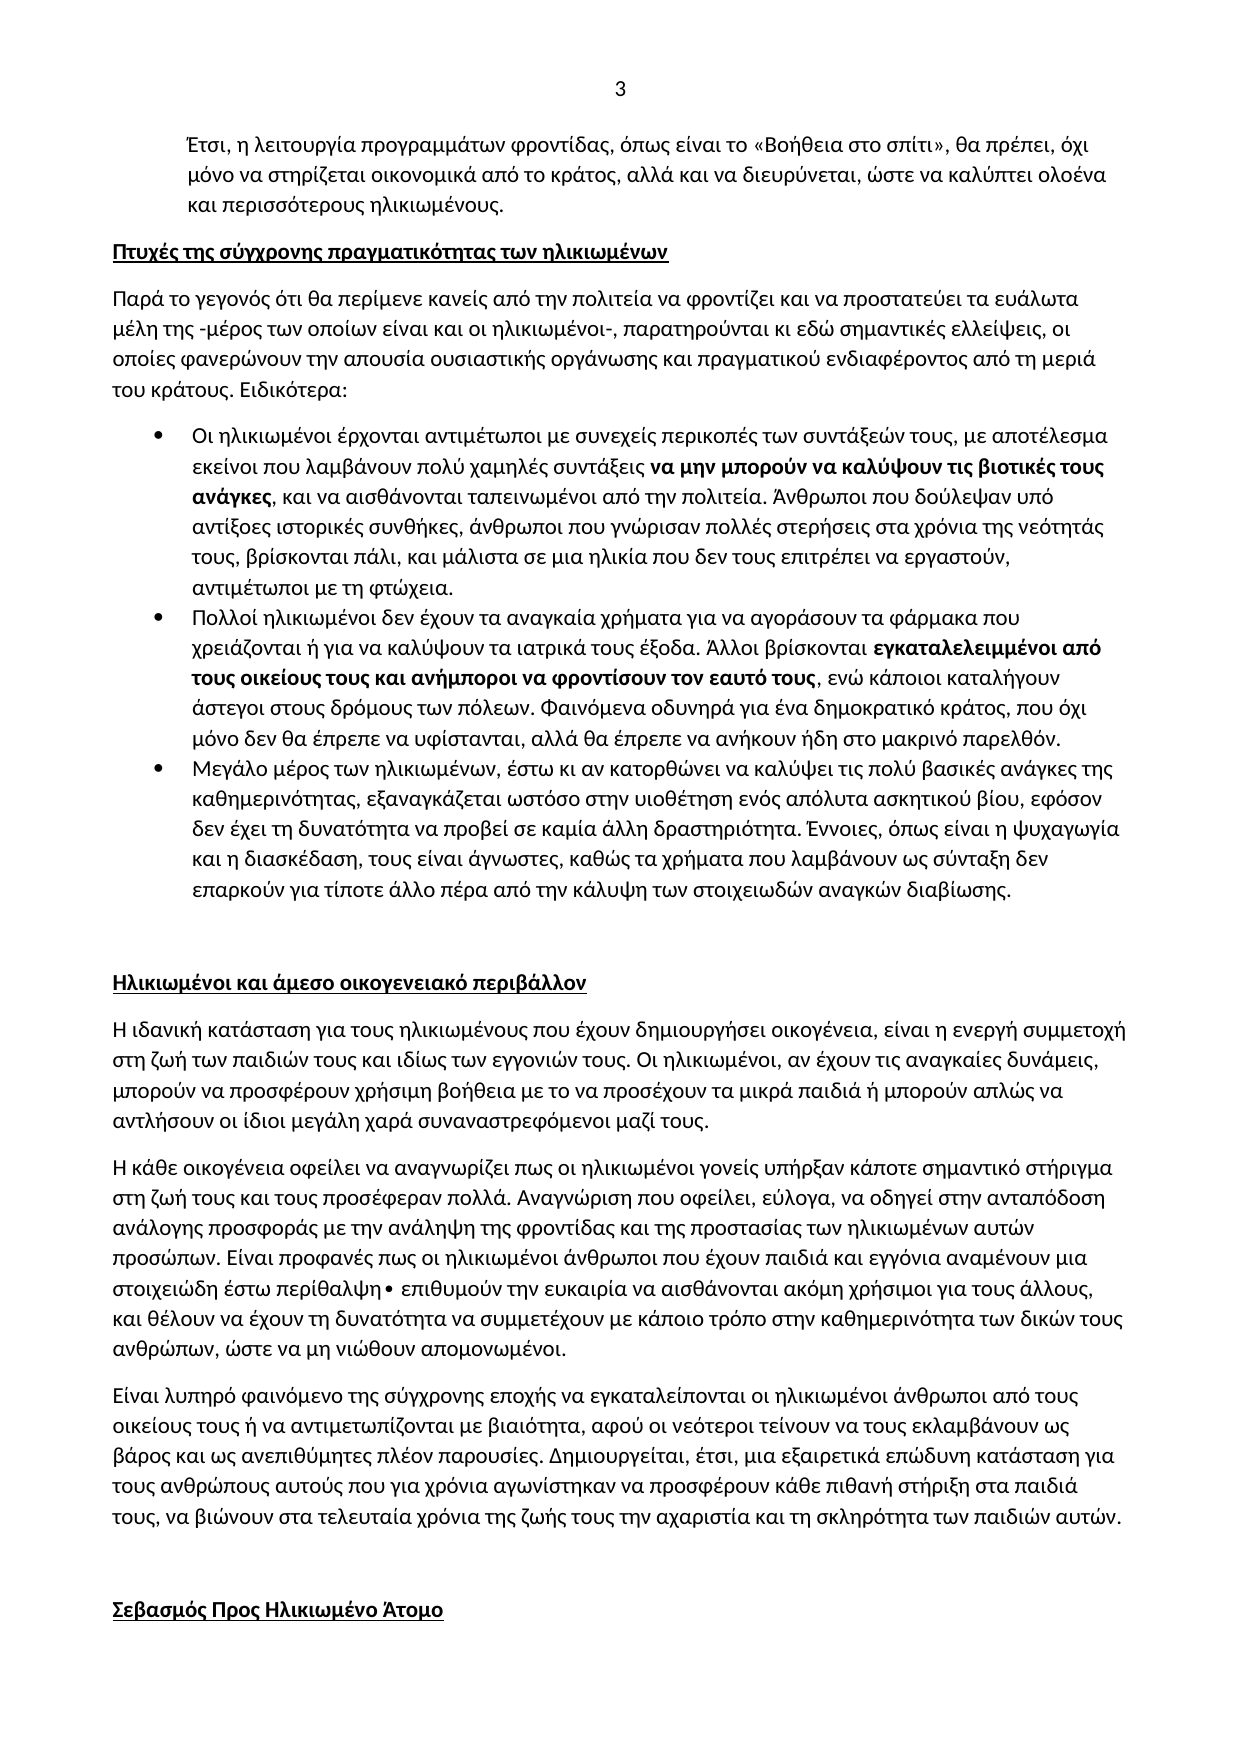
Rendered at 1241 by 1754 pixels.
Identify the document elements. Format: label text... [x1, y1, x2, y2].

list Μεγάλο μέρος των ηλικιωμένων, έστω κι αν κατορθώνει να καλύψει τις πολύ βασικές ανάγκες της καθημερινότητας, εξαναγκάζεται ωστόσο στην υιοθέτηση ενός απόλυτα ασκητικού βίου, εφόσον δεν έχει τη δυνατότητα να προβεί σε καμία άλλη δραστηριότητα. Έννοιες, όπως είναι η ψυχαγωγία και η διασκέδαση, τους είναι άγνωστες, καθώς τα χρήματα που λαμβάνουν ως σύνταξη δεν επαρκούν για τίποτε άλλο πέρα από την κάλυψη των στοιχειωδών αναγκών διαβίωσης. [154, 754, 1128, 903]
list Πολλοί ηλικιωμένοι δεν έχουν τα αναγκαία χρήματα για να αγοράσουν τα φάρμακα που χρειάζονται ή για να καλύψουν τα ιατρικά τους έξοδα. Άλλοι βρίσκονται εγκαταλελειμμένοι από τους οικείους τους και ανήμποροι να φροντίσουν τον εαυτό τους, ενώ κάποιοι καταλήγουν άστεγοι στους δρόμους των πόλεων. Φαινόμενα οδυνηρά για ένα δημοκρατικό κράτος, που όχι μόνο δεν θα έπρεπε να υφίστανται, αλλά θα έπρεπε να ανήκουν ήδη στο μακρινό παρελθόν. [154, 603, 1128, 752]
list Οι ηλικιωμένοι έρχονται αντιμέτωποι με συνεχείς περικοπές των συντάξεών τους, με αποτέλεσμα εκείνοι που λαμβάνουν πολύ χαμηλές συντάξεις να μην μπορούν να καλύψουν τις βιοτικές τους ανάγκες, και να αισθάνονται ταπεινωμένοι από την πολιτεία. Άνθρωποι που δούλεψαν υπό αντίξοες ιστορικές συνθήκες, άνθρωποι που γνώρισαν πολλές στερήσεις στα χρόνια της νεότητάς τους, βρίσκονται πάλι, και μάλιστα σε μια ηλικία που δεν τους επιτρέπει να εργαστούν, αντιμέτωποι με τη φτώχεια. [154, 422, 1128, 601]
text Η κάθε οικογένεια οφείλει να αναγνωρίζει πως οι ηλικιωμένοι γονείς υπήρξαν κάποτε σημαντικό στήριγμα στη ζωή τους και τους προσέφεραν πολλά. Αναγνώριση που οφείλει, εύλογα, να οδηγεί στην ανταπόδοση ανάλογης προσφοράς με την ανάληψη της φροντίδας και της προστασίας των ηλικιωμένων αυτών προσώπων. Είναι προφανές πως οι ηλικιωμένοι άνθρωποι που έχουν παιδιά και εγγόνια αναμένουν μια στοιχειώδη έστω περίθαλψη∙ επιθυμούν την ευκαιρία να αισθάνονται ακόμη χρήσιμοι για τους άλλους, και θέλουν να έχουν τη δυνατότητα να συμμετέχουν με κάποιο τρόπο στην καθημερινότητα των δικών τους ανθρώπων, ώστε να μη νιώθουν απομονωμένοι. [112, 1153, 1128, 1362]
text Σεβασμός Προς Ηλικιωμένο Άτομο [112, 1596, 1128, 1623]
text Παρά το γεγονός ότι θα περίμενε κανείς από την πολιτεία να φροντίζει και να προστατεύει τα ευάλωτα μέλη της -μέρος των οποίων είναι και οι ηλικιωμένοι-, παρατηρούνται κι εδώ σημαντικές ελλείψεις, οι οποίες φανερώνουν την απουσία ουσιαστικής οργάνωσης και πραγματικού ενδιαφέροντος από τη μεριά του κράτους. Ειδικότερα: [112, 284, 1128, 403]
text Η ιδανική κατάσταση για τους ηλικιωμένους που έχουν δημιουργήσει οικογένεια, είναι η ενεργή συμμετοχή στη ζωή των παιδιών τους και ιδίως των εγγονιών τους. Οι ηλικιωμένοι, αν έχουν τις αναγκαίες δυνάμεις, μπορούν να προσφέρουν χρήσιμη βοήθεια με το να προσέχουν τα μικρά παιδιά ή μπορούν απλώς να αντλήσουν οι ίδιοι μεγάλη χαρά συναναστρεφόμενοι μαζί τους. [112, 1015, 1128, 1134]
text Πτυχές της σύγχρονης πραγματικότητας των ηλικιωμένων [112, 237, 1128, 265]
text Είναι λυπηρό φαινόμενο της σύγχρονης εποχής να εγκαταλείπονται οι ηλικιωμένοι άνθρωποι από τους οικείους τους ή να αντιμετωπίζονται με βιαιότητα, αφού οι νεότεροι τείνουν να τους εκλαμβάνουν ως βάρος και ως ανεπιθύμητες πλέον παρουσίες. Δημιουργείται, έτσι, μια εξαιρετικά επώδυνη κατάσταση για τους ανθρώπους αυτούς που για χρόνια αγωνίστηκαν να προσφέρουν κάθε πιθανή στήριξη στα παιδιά τους, να βιώνουν στα τελευταία χρόνια της ζωής τους την αχαριστία και τη σκληρότητα των παιδιών αυτών. [112, 1381, 1128, 1530]
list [150, 130, 1128, 218]
text Ηλικιωμένοι και άμεσο οικογενειακό περιβάλλον [112, 968, 1128, 996]
